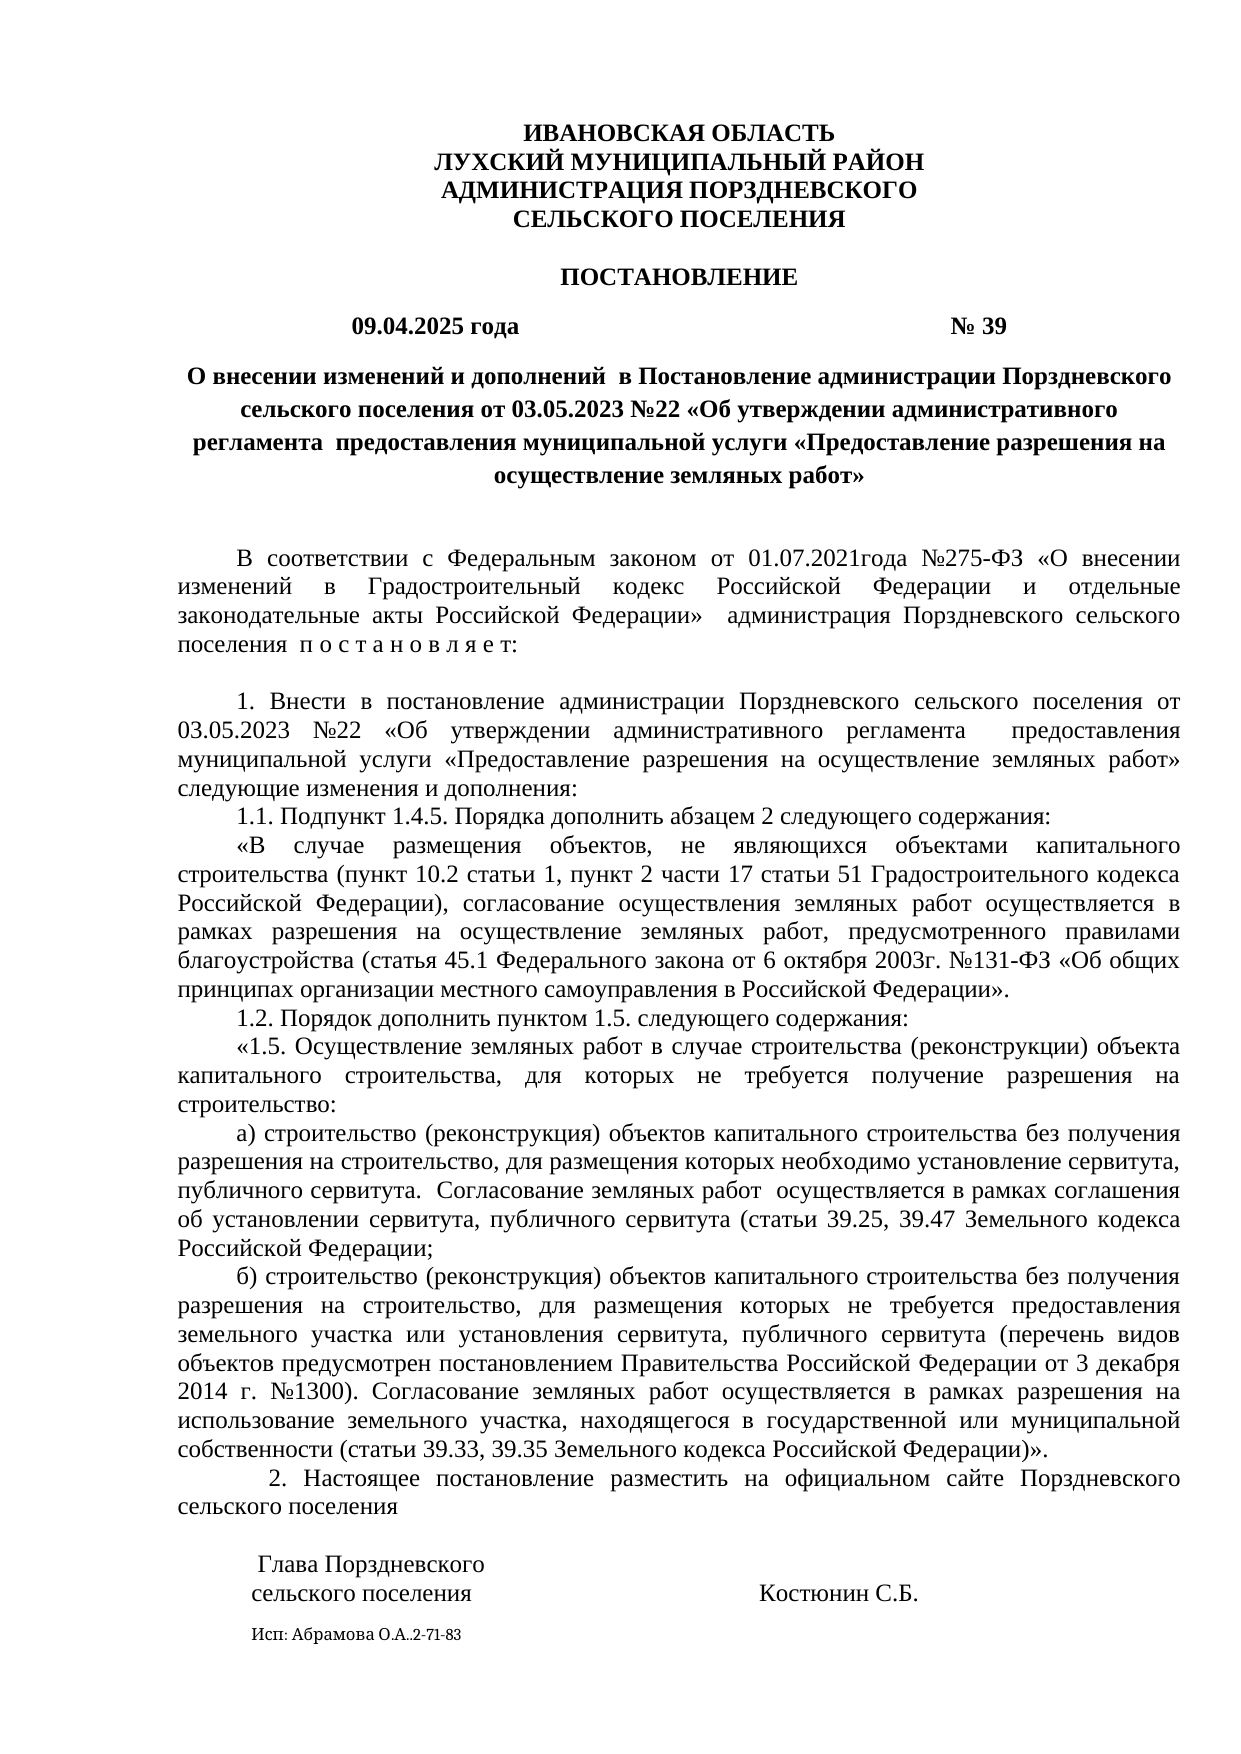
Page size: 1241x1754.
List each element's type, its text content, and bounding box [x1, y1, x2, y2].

text АДМИНИСТРАЦИЯ ПОРЗДНЕВСКОГО [177, 176, 1181, 204]
text б) строительство (реконструкция) объектов капитального строительства без получения разрешения на строительство, для размещения которых не требуется предоставления земельного участка или установления сервитута, публичного сервитута (перечень видов объектов предусмотрен постановлением Правительства Российской Федерации от 3 декабря 2014 г. №1300). Согласование земляных работ осуществляется в рамках разрешения на использование земельного участка, находящегося в государственной или муниципальной собственности (статьи 39.33, 39.35 Земельного кодекса Российской Федерации)». [177, 1261, 1181, 1463]
text Исп: Абрамова О.А..2-71-83 [177, 1626, 1181, 1645]
text 1.2. Порядок дополнить пунктом 1.5. следующего содержания: [177, 1003, 1181, 1031]
text О внесении изменений и дополнений в Постановление администрации Порздневского сельского поселения от 03.05.2023 №22 «Об утверждении административного регламента предоставления муниципальной услуги «Предоставление разрешения на осуществление земляных работ» [177, 361, 1181, 489]
text Глава Порздневского [177, 1549, 1181, 1578]
text «В случае размещения объектов, не являющихся объектами капитального строительства (пункт 10.2 статьи 1, пункт 2 части 17 статьи 51 Градостроительного кодекса Российской Федерации), согласование осуществления земляных работ осуществляется в рамках разрешения на осуществление земляных работ, предусмотренного правилами благоустройства (статья 45.1 Федерального закона от 6 октября 2003г. №131-ФЗ «Об общих принципах организации местного самоуправления в Российской Федерации». [177, 830, 1181, 1003]
text ПОСТАНОВЛЕНИЕ [177, 262, 1181, 291]
text В соответствии с Федеральным законом от 01.07.2021года №275-ФЗ «О внесении изменений в Градостроительный кодекс Российской Федерации и отдельные законодательные акты Российской Федерации» администрация Порздневского сельского поселения п о с т а н о в л я е т: [177, 543, 1181, 658]
text СЕЛЬСКОГО ПОСЕЛЕНИЯ [177, 204, 1181, 233]
text 09.04.2025 года № 39 [177, 311, 1181, 340]
text 2. Настоящее постановление разместить на официальном сайте Порздневского сельского поселения [177, 1463, 1181, 1520]
text 1. Внести в постановление администрации Порздневского сельского поселения от 03.05.2023 №22 «Об утверждении административного регламента предоставления муниципальной услуги «Предоставление разрешения на осуществление земляных работ» следующие изменения и дополнения: [177, 686, 1181, 801]
text «1.5. Осуществление земляных работ в случае строительства (реконструкции) объекта капитального строительства, для которых не требуется получение разрешения на строительство: [177, 1031, 1181, 1118]
text а) строительство (реконструкция) объектов капитального строительства без получения разрешения на строительство, для размещения которых необходимо установление сервитута, публичного сервитута. Согласование земляных работ осуществляется в рамках соглашения об установлении сервитута, публичного сервитута (статьи 39.25, 39.47 Земельного кодекса Российской Федерации; [177, 1118, 1181, 1261]
text сельского поселения Костюнин С.Б. [177, 1578, 1181, 1606]
text ЛУХСКИЙ МУНИЦИПАЛЬНЫЙ РАЙОН [177, 147, 1181, 176]
text ИВАНОВСКАЯ ОБЛАСТЬ [177, 118, 1181, 147]
text 1.1. Подпункт 1.4.5. Порядка дополнить абзацем 2 следующего содержания: [177, 801, 1181, 830]
